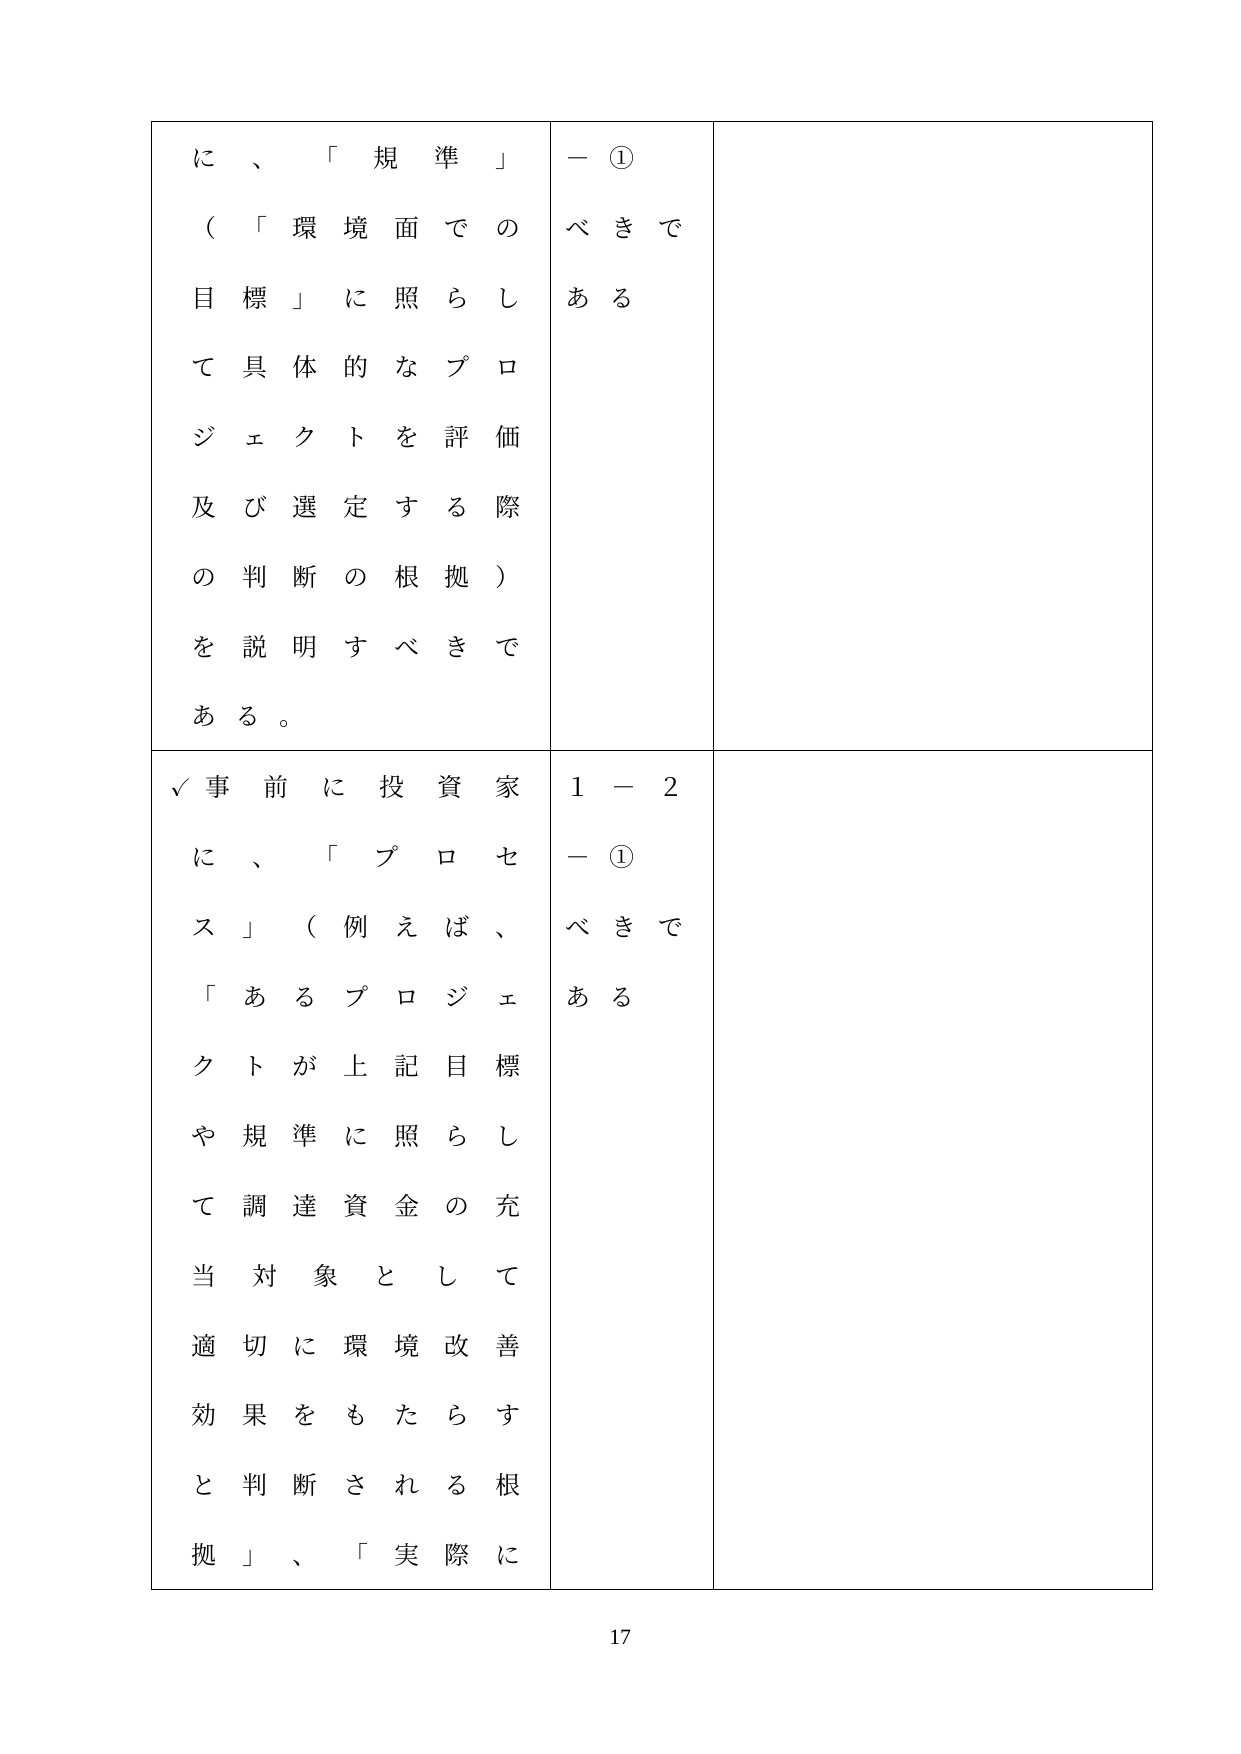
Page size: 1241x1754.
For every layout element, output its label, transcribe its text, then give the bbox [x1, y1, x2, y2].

table_cell １－２－① べきである [551, 122, 713, 750]
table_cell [152, 751, 550, 1588]
table_cell [714, 122, 1152, 750]
table_cell [714, 751, 1152, 1588]
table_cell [152, 122, 550, 750]
table_cell １－２－① べきである [551, 751, 713, 1588]
